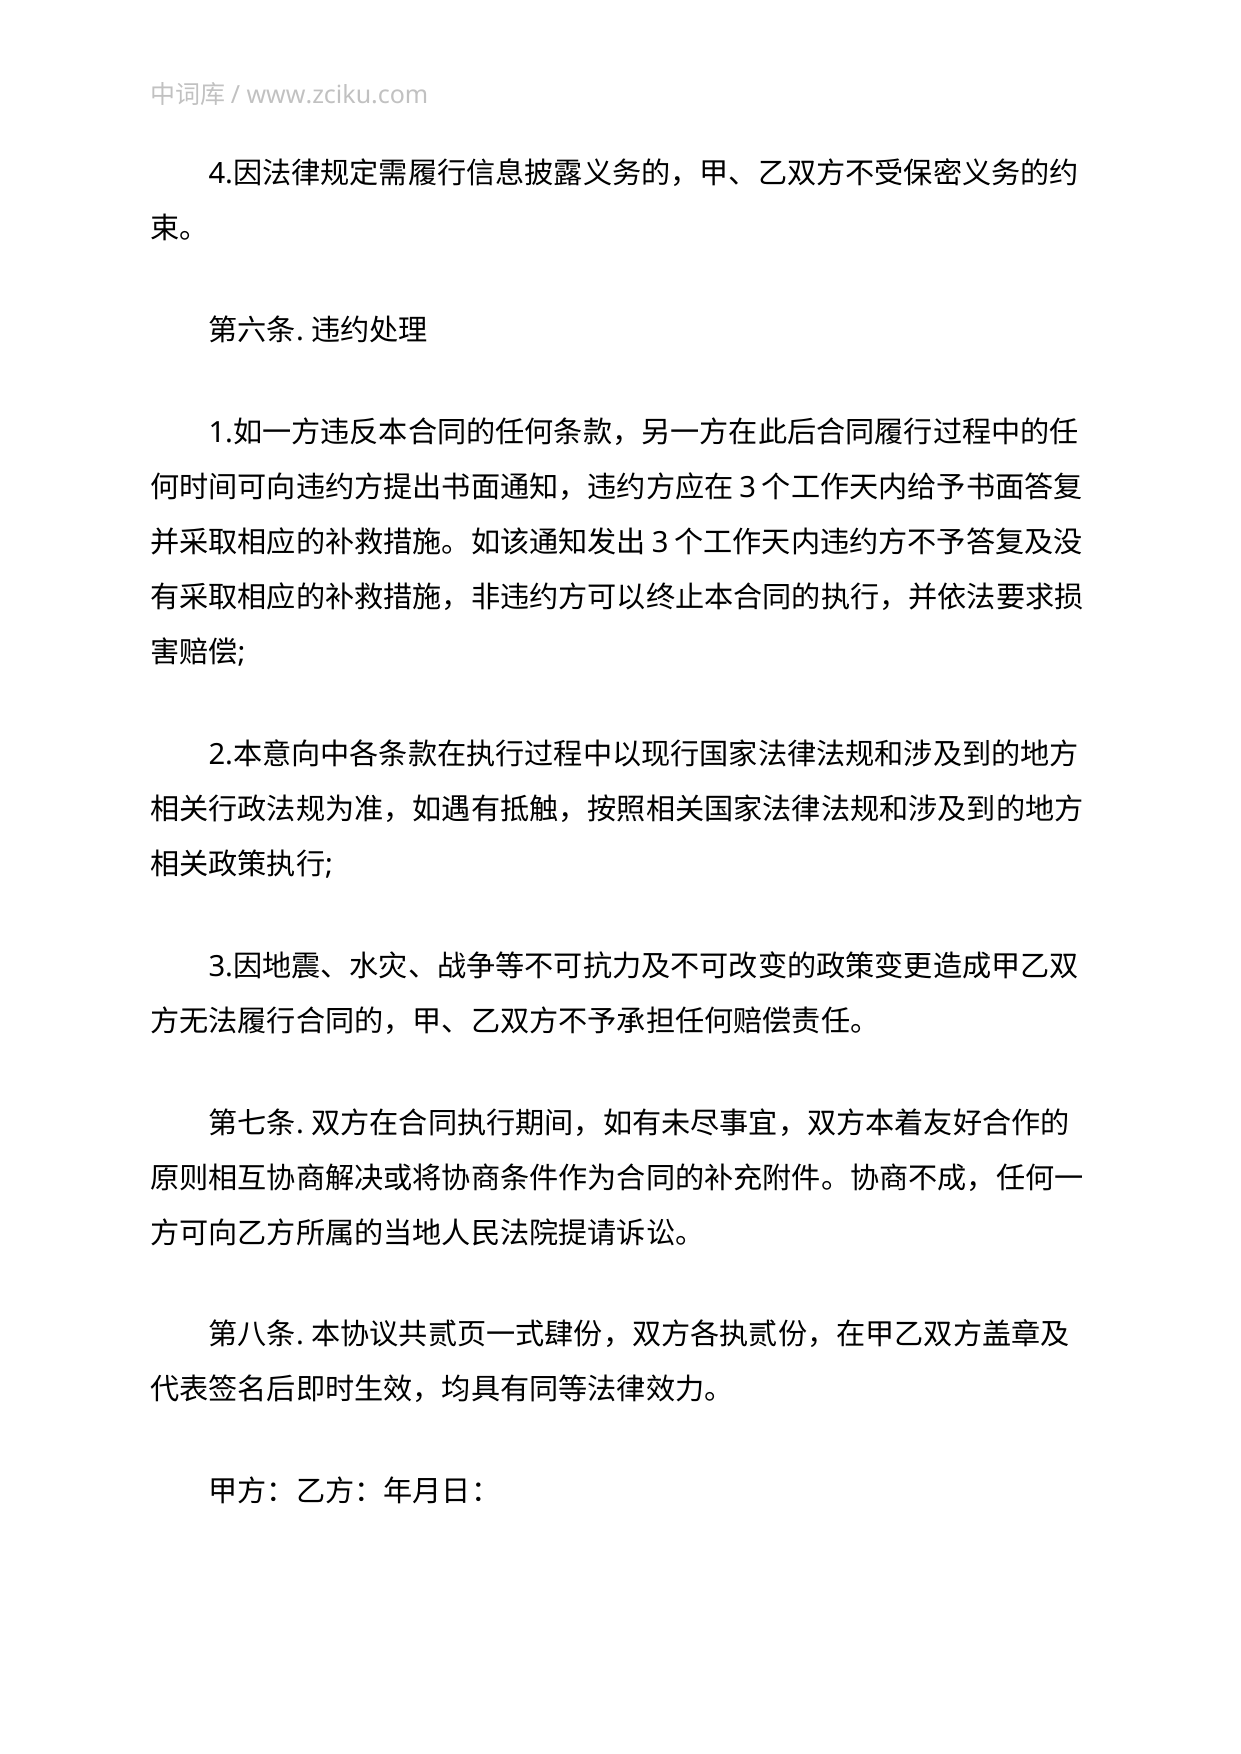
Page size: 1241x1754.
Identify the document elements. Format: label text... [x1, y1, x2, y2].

text 4.因法律规定需履行信息披露义务的，甲、乙双方不受保密义务的约束。 [150, 150, 1090, 247]
text 第八条. 本协议共贰页一式肆份，双方各执贰份，在甲乙双方盖章及代表签名后即时生效，均具有同等法律效力。 [150, 1311, 1090, 1408]
text 第六条. 违约处理 [150, 307, 1090, 349]
text 第七条. 双方在合同执行期间，如有未尽事宜，双方本着友好合作的原则相互协商解决或将协商条件作为合同的补充附件。协商不成，任何一方可向乙方所属的当地人民法院提请诉讼。 [150, 1099, 1090, 1251]
text 2.本意向中各条款在执行过程中以现行国家法律法规和涉及到的地方相关行政法规为准，如遇有抵触，按照相关国家法律法规和涉及到的地方相关政策执行; [150, 731, 1090, 883]
text 3.因地震、水灾、战争等不可抗力及不可改变的政策变更造成甲乙双方无法履行合同的，甲、乙双方不予承担任何赔偿责任。 [150, 942, 1090, 1040]
text 甲方：乙方：年月日： [150, 1468, 1090, 1510]
text 1.如一方违反本合同的任何条款，另一方在此后合同履行过程中的任何时间可向违约方提出书面通知，违约方应在3个工作天内给予书面答复并采取相应的补救措施。如该通知发出3个工作天内违约方不予答复及没有采取相应的补救措施，非违约方可以终止本合同的执行，并依法要求损害赔偿; [150, 409, 1090, 671]
